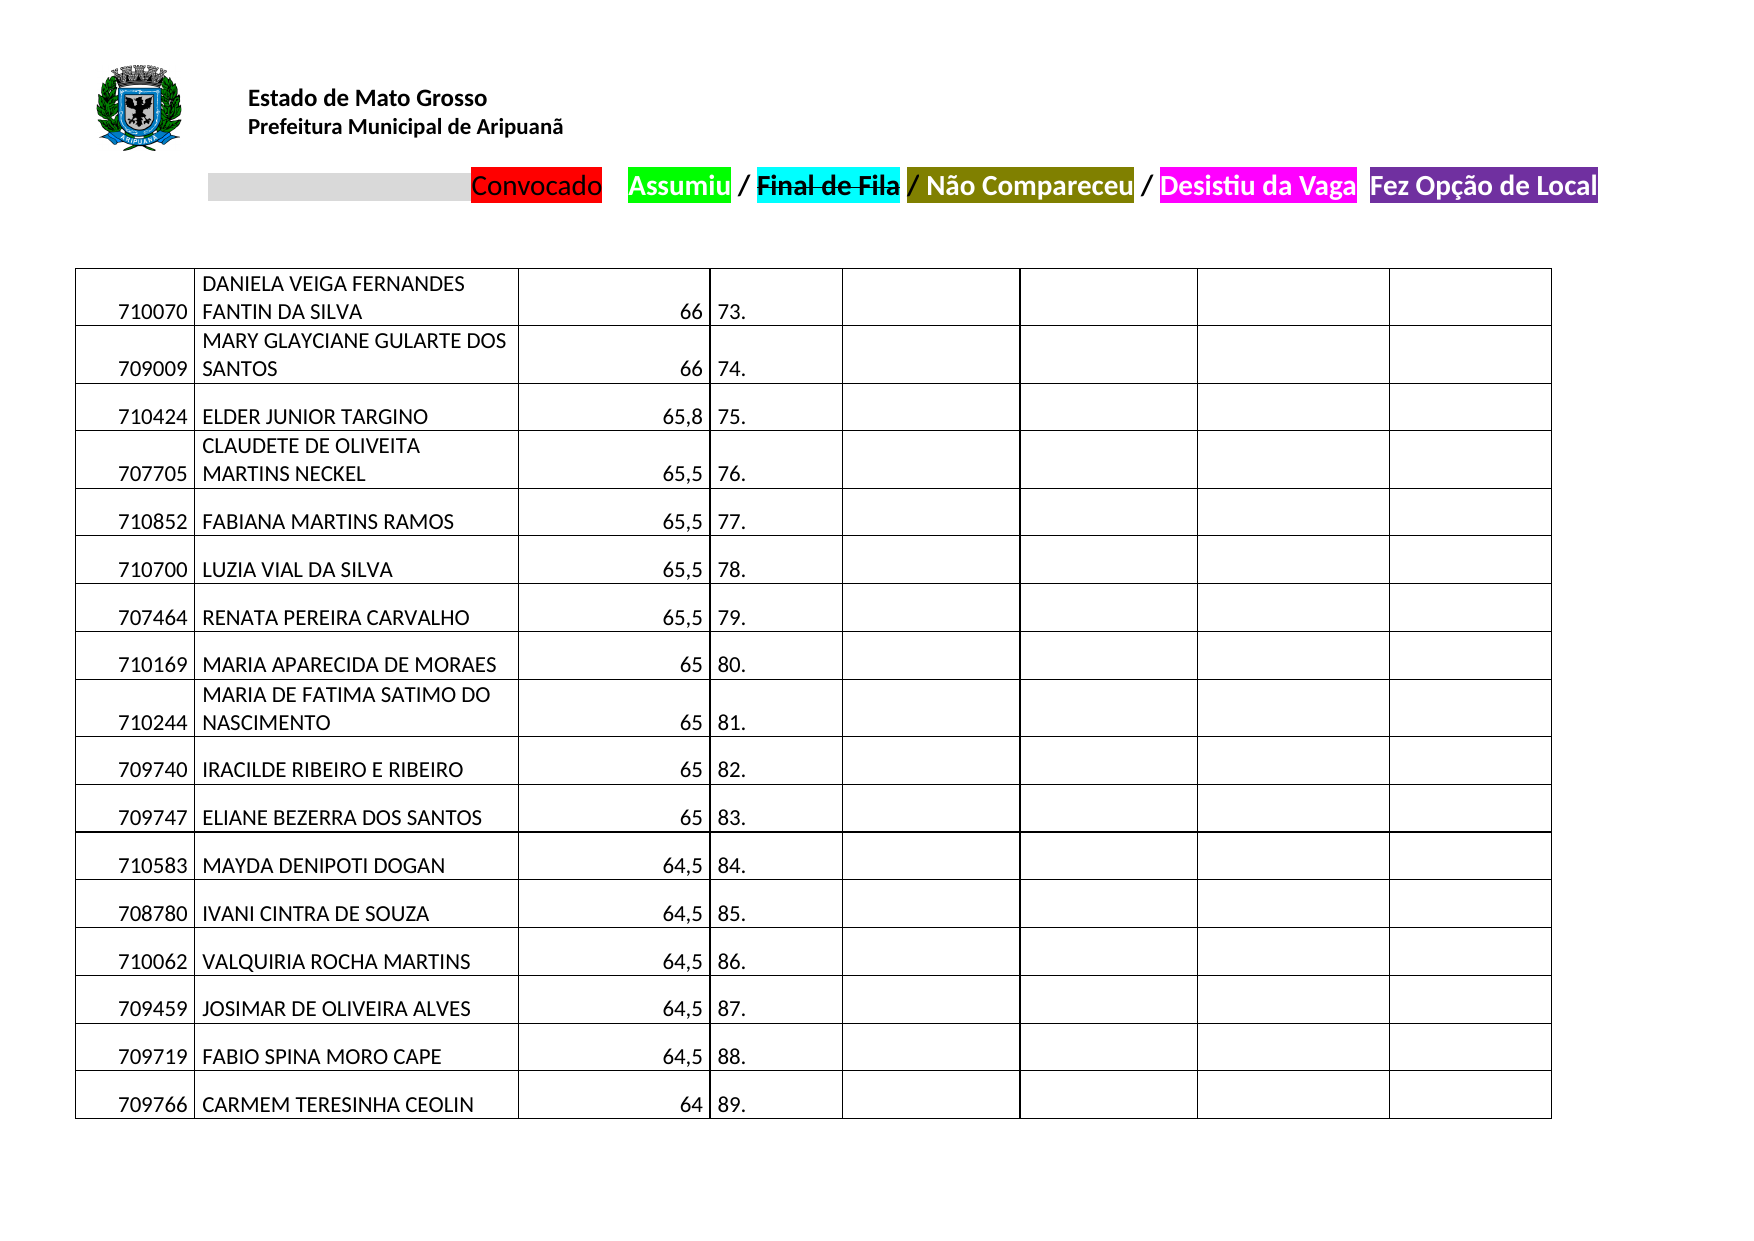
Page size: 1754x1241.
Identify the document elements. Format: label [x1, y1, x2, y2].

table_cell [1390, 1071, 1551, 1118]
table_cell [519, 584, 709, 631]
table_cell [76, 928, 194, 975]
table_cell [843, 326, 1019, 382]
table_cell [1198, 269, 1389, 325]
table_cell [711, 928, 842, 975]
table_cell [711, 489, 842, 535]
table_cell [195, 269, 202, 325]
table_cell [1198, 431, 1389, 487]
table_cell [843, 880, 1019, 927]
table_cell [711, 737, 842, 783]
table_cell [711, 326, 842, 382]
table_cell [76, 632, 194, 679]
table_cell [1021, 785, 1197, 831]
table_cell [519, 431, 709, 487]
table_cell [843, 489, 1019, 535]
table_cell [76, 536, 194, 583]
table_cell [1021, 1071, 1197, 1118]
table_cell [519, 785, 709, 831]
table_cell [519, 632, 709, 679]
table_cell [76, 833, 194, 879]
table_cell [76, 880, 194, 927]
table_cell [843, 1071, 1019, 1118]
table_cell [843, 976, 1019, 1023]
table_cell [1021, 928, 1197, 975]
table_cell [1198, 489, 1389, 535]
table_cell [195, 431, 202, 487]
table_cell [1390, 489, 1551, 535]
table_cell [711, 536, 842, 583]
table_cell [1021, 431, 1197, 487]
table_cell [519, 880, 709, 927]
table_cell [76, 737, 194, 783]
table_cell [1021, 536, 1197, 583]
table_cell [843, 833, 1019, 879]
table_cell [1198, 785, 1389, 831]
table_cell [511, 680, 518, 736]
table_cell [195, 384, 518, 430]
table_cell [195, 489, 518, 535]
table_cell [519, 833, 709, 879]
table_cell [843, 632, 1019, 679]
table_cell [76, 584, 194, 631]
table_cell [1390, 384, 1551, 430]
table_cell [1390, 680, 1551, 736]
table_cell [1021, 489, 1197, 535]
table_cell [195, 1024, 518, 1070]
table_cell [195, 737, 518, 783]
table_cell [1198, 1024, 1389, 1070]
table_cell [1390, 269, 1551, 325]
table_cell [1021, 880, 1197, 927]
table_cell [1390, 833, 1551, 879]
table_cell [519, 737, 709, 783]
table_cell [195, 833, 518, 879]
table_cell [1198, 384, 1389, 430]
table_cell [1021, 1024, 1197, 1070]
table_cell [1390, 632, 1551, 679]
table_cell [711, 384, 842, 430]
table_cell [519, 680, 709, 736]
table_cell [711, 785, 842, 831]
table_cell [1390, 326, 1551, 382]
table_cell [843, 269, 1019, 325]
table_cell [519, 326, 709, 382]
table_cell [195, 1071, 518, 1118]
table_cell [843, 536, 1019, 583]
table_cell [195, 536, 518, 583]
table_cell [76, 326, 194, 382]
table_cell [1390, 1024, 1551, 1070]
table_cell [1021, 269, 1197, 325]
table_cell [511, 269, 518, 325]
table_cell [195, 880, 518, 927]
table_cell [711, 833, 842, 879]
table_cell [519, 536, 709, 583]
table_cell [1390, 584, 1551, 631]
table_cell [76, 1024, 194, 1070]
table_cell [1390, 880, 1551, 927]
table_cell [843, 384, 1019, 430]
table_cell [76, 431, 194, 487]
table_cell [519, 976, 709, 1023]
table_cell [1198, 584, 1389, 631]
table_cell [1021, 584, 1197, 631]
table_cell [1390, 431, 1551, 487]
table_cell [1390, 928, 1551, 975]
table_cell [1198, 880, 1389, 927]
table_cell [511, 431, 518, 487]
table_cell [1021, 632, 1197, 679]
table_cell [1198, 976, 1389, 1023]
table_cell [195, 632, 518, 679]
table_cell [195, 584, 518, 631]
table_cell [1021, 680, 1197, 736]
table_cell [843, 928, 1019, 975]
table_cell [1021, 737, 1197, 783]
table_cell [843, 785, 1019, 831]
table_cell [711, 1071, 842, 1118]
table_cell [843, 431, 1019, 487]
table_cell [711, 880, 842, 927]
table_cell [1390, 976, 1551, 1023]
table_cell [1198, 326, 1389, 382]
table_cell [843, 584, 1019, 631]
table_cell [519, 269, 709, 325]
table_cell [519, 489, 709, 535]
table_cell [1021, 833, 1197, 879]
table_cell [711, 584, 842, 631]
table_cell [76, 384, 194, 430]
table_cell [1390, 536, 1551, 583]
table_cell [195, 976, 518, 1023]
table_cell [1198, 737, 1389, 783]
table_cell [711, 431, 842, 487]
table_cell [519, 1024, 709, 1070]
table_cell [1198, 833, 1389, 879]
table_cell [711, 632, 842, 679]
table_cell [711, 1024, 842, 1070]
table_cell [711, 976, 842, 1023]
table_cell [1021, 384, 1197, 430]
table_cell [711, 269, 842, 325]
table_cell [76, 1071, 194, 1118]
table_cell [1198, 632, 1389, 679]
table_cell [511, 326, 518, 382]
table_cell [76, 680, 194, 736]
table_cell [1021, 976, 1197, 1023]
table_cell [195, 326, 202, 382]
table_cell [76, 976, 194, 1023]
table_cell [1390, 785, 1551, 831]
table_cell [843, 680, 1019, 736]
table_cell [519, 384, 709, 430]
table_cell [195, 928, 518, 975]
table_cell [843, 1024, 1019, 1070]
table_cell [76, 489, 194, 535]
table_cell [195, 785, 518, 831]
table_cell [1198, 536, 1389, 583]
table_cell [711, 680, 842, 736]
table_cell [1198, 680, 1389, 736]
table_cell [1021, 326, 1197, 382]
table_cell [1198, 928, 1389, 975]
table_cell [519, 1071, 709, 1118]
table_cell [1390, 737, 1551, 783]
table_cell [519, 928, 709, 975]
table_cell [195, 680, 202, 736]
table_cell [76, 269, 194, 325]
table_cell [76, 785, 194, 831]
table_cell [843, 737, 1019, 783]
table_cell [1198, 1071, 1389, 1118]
picture [96, 65, 182, 151]
